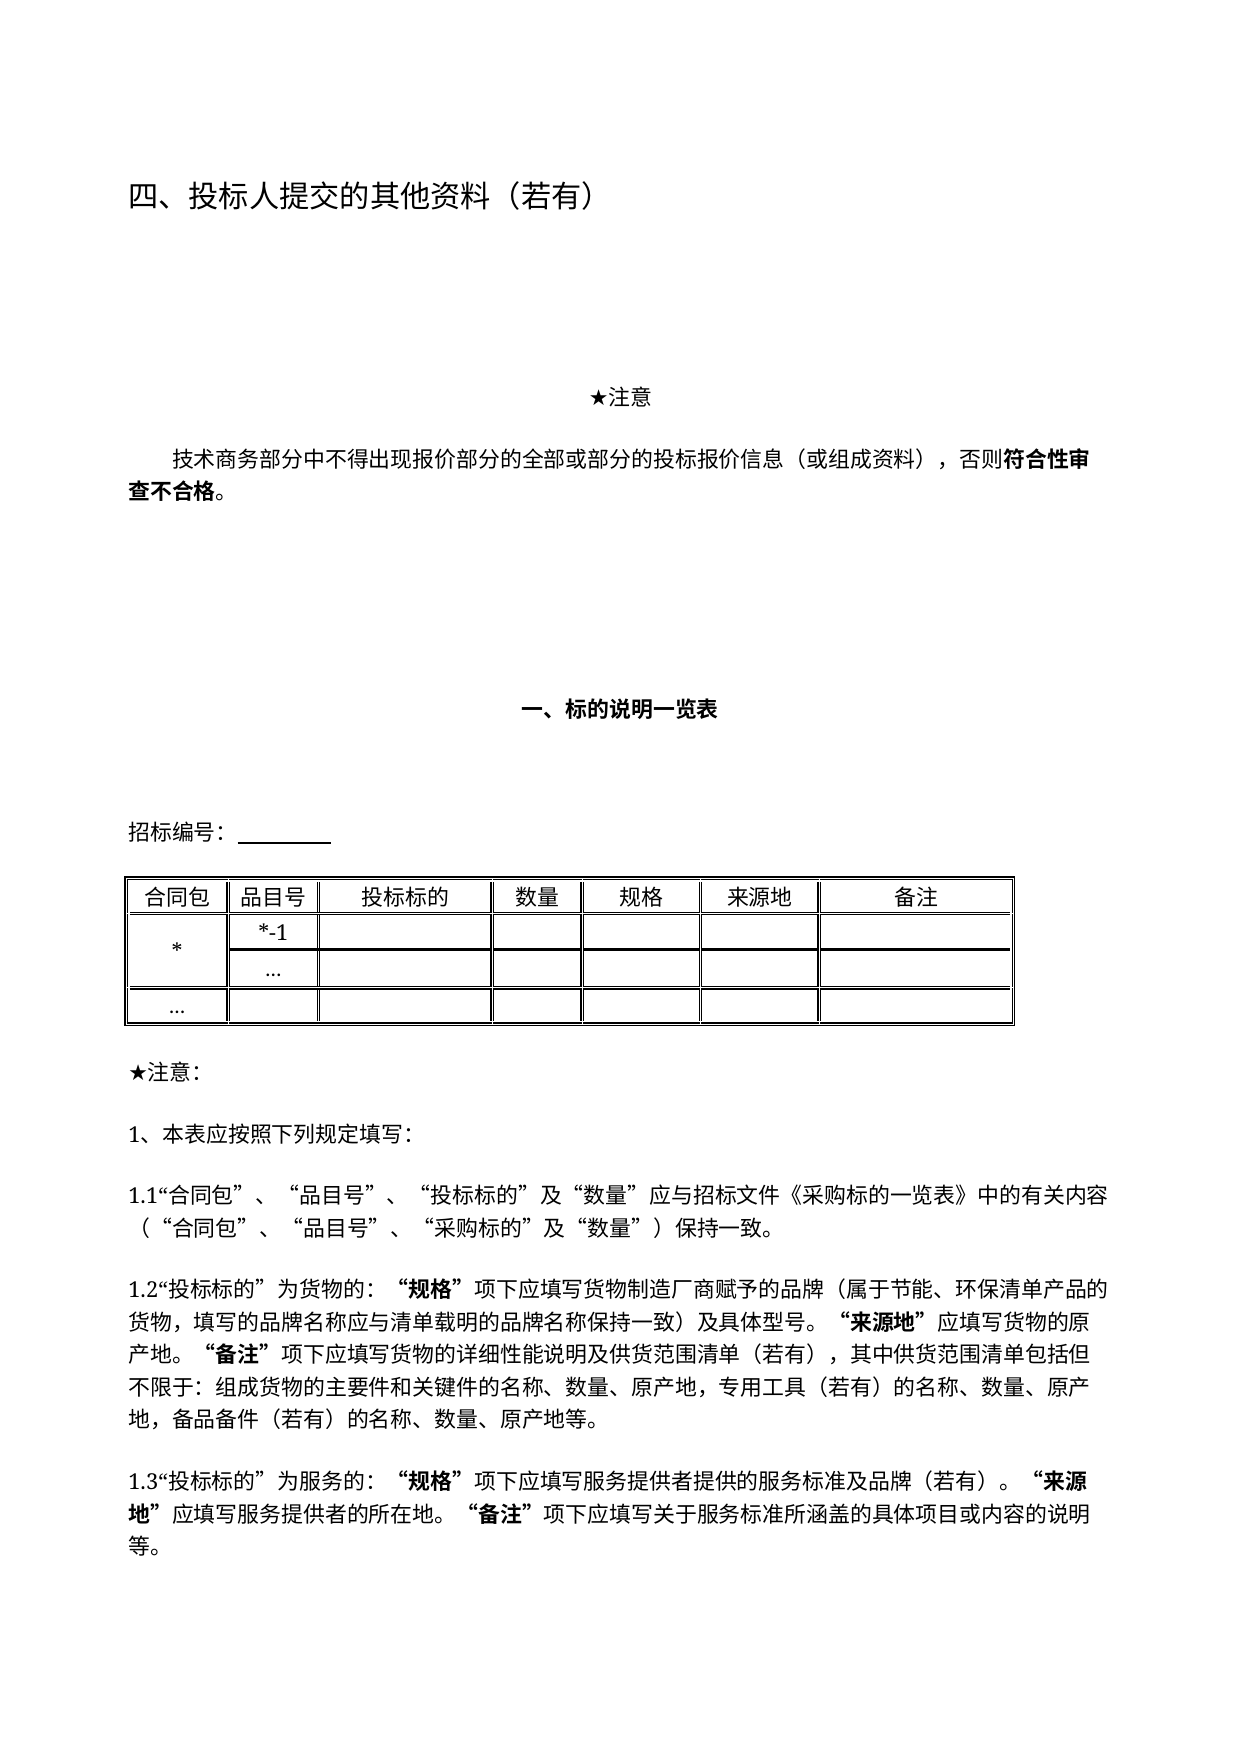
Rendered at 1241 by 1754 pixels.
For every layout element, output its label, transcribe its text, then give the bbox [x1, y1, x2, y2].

text 1.3“投标标的”为服务的：“规格”项下应填写服务提供者提供的服务标准及品牌（若有）。“来源地”应填写服务提供者的所在地。“备注”项下应填写关于服务标准所涵盖的具体项目或内容的说明等。 [128, 1464, 1112, 1561]
table_cell [700, 986, 819, 1022]
table_header 来源地 [700, 878, 819, 912]
table_cell [319, 990, 492, 1022]
table_cell [320, 915, 490, 948]
text 招标编号： [128, 814, 1112, 847]
table_cell [494, 951, 580, 986]
table_cell [584, 951, 699, 986]
table_cell [320, 951, 490, 986]
table_header 投标标的 [319, 880, 492, 912]
table_cell [821, 912, 1012, 948]
table_header 品目号 [228, 880, 318, 912]
table_cell … [230, 951, 317, 986]
table_cell [584, 915, 699, 948]
table_cell … [126, 986, 228, 1022]
text 1、本表应按照下列规定填写： [128, 1116, 1112, 1149]
table_cell *-1 [230, 915, 317, 948]
text ★注意： [128, 1054, 1112, 1087]
table_cell [494, 915, 580, 948]
table_cell [819, 986, 1013, 1022]
text ★注意 [128, 379, 1112, 412]
table_cell [702, 915, 817, 948]
table_header 规格 [582, 880, 700, 912]
text 1.1“合同包”、“品目号”、“投标标的”及“数量”应与招标文件《采购标的一览表》中的有关内容（“合同包”、“品目号”、“采购标的”及“数量”）保持一致。 [128, 1178, 1112, 1243]
table_header 合同包 [128, 880, 228, 912]
table_header 数量 [492, 880, 582, 912]
table_cell [228, 989, 318, 1022]
table_header 备注 [819, 880, 1012, 912]
table_cell [492, 989, 582, 1022]
table_cell [702, 951, 817, 986]
text 技术商务部分中不得出现报价部分的全部或部分的投标报价信息（或组成资料），否则符合性审查不合格。 [128, 441, 1112, 506]
text 1.2“投标标的”为货物的：“规格”项下应填写货物制造厂商赋予的品牌（属于节能、环保清单产品的货物，填写的品牌名称应与清单载明的品牌名称保持一致）及具体型号。“来源地”应填写货物的原产地。“备注”项下应填写货物的详细性能说明及供货范围清单（若有），其中供货范围清单包括但不限于：组成货物的主要件和关键件的名称、数量、原产地，专用工具（若有）的名称、数量、原产地，备品备件（若有）的名称、数量、原产地等。 [128, 1272, 1112, 1434]
text 一、标的说明一览表 [128, 659, 1112, 724]
table_cell * [128, 912, 227, 986]
text 四、投标人提交的其他资料（若有） [128, 162, 1112, 227]
table_cell [582, 989, 700, 1022]
table_cell [821, 948, 1012, 986]
